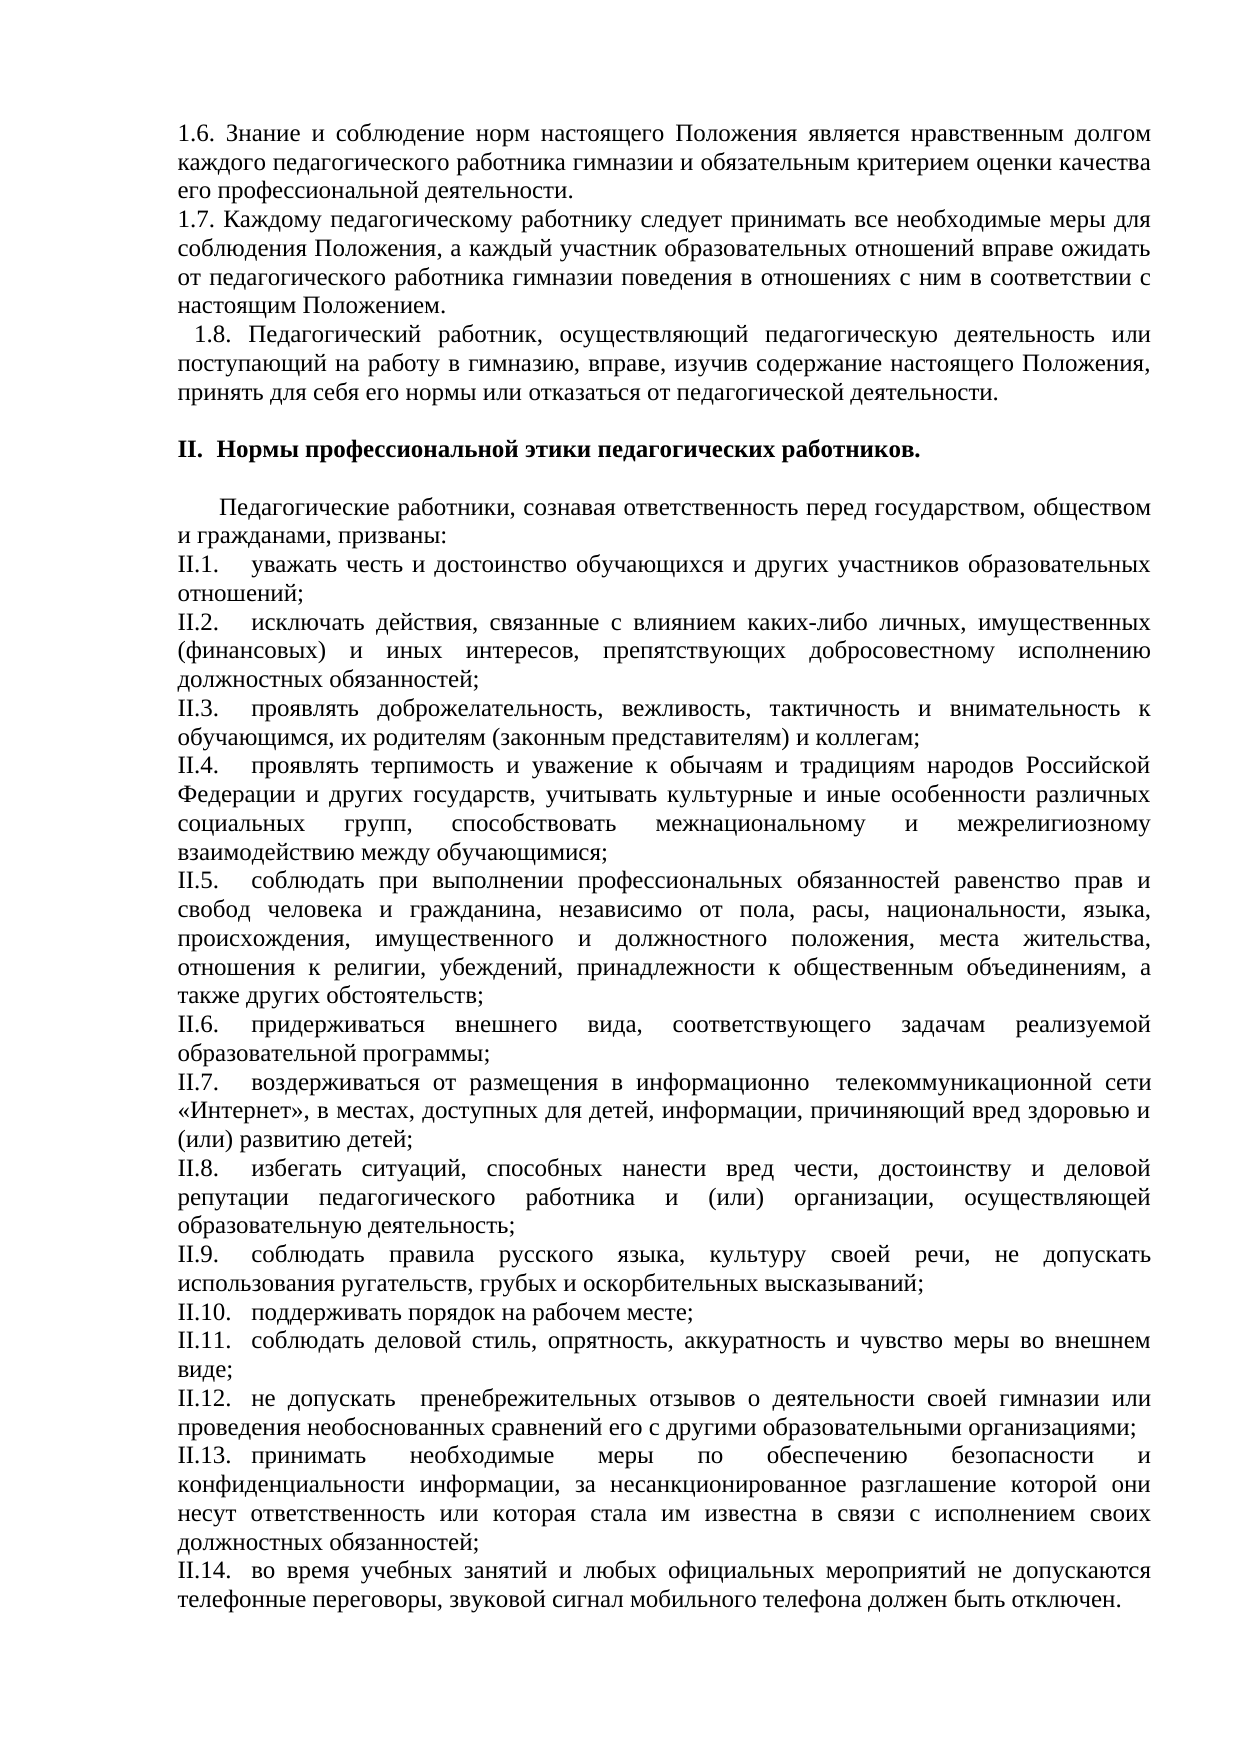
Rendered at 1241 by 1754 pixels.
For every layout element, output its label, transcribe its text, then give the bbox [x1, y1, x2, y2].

list воздерживаться от размещения в информационно телекоммуникационной сети «Интернет», в местах, доступных для детей, информации, причиняющий вред здоровью и (или) развитию детей; [177, 1067, 1152, 1153]
list уважать честь и достоинство обучающихся и других участников образовательных отношений; [177, 549, 1152, 607]
list проявлять доброжелательность, вежливость, тактичность и внимательность к обучающимся, их родителям (законным представителям) и коллегам; [177, 693, 1152, 751]
text 1.7. Каждому педагогическому работнику следует принимать все необходимые меры для соблюдения Положения, а каждый участник образовательных отношений вправе ожидать от педагогического работника гимназии поведения в отношениях с ним в соответствии с настоящим Положением. [177, 204, 1152, 319]
text 1.6. Знание и соблюдение норм настоящего Положения является нравственным долгом каждого педагогического работника гимназии и обязательным критерием оценки качества его профессиональной деятельности. [177, 118, 1152, 204]
list соблюдать деловой стиль, опрятность, аккуратность и чувство меры во внешнем виде; [177, 1326, 1152, 1383]
list Нормы профессиональной этики педагогических работников. [177, 434, 1152, 463]
list принимать необходимые меры по обеспечению безопасности и конфиденциальности информации, за несанкционированное разглашение которой они несут ответственность или которая стала им известна в связи с исполнением своих должностных обязанностей; [177, 1441, 1152, 1556]
list соблюдать правила русского языка, культуру своей речи, не допускать использования ругательств, грубых и оскорбительных высказываний; [177, 1239, 1152, 1297]
list во время учебных занятий и любых официальных мероприятий не допускаются телефонные переговоры, звуковой сигнал мобильного телефона должен быть отключен. [177, 1556, 1152, 1613]
text 1.8. Педагогический работник, осуществляющий педагогическую деятельность или поступающий на работу в гимназию, вправе, изучив содержание настоящего Положения, принять для себя его нормы или отказаться от педагогической деятельности. [177, 319, 1152, 406]
text Педагогические работники, сознавая ответственность перед государством, обществом и гражданами, призваны: [177, 492, 1152, 549]
list проявлять терпимость и уважение к обычаям и традициям народов Российской Федерации и других государств, учитывать культурные и иные особенности различных социальных групп, способствовать межнациональному и межрелигиозному взаимодействию между обучающимися; [177, 751, 1152, 866]
list не допускать пренебрежительных отзывов о деятельности своей гимназии или проведения необоснованных сравнений его с другими образовательными организациями; [177, 1383, 1152, 1441]
list соблюдать при выполнении профессиональных обязанностей равенство прав и свобод человека и гражданина, независимо от пола, расы, национальности, языка, происхождения, имущественного и должностного положения, места жительства, отношения к религии, убеждений, принадлежности к общественным объединениям, а также других обстоятельств; [177, 866, 1152, 1009]
list придерживаться внешнего вида, соответствующего задачам реализуемой образовательной программы; [177, 1009, 1152, 1067]
list исключать действия, связанные с влиянием каких-либо личных, имущественных (финансовых) и иных интересов, препятствующих добросовестному исполнению должностных обязанностей; [177, 607, 1152, 693]
list поддерживать порядок на рабочем месте; [177, 1297, 1152, 1326]
list избегать ситуаций, способных нанести вред чести, достоинству и деловой репутации педагогического работника и (или) организации, осуществляющей образовательную деятельность; [177, 1153, 1152, 1239]
